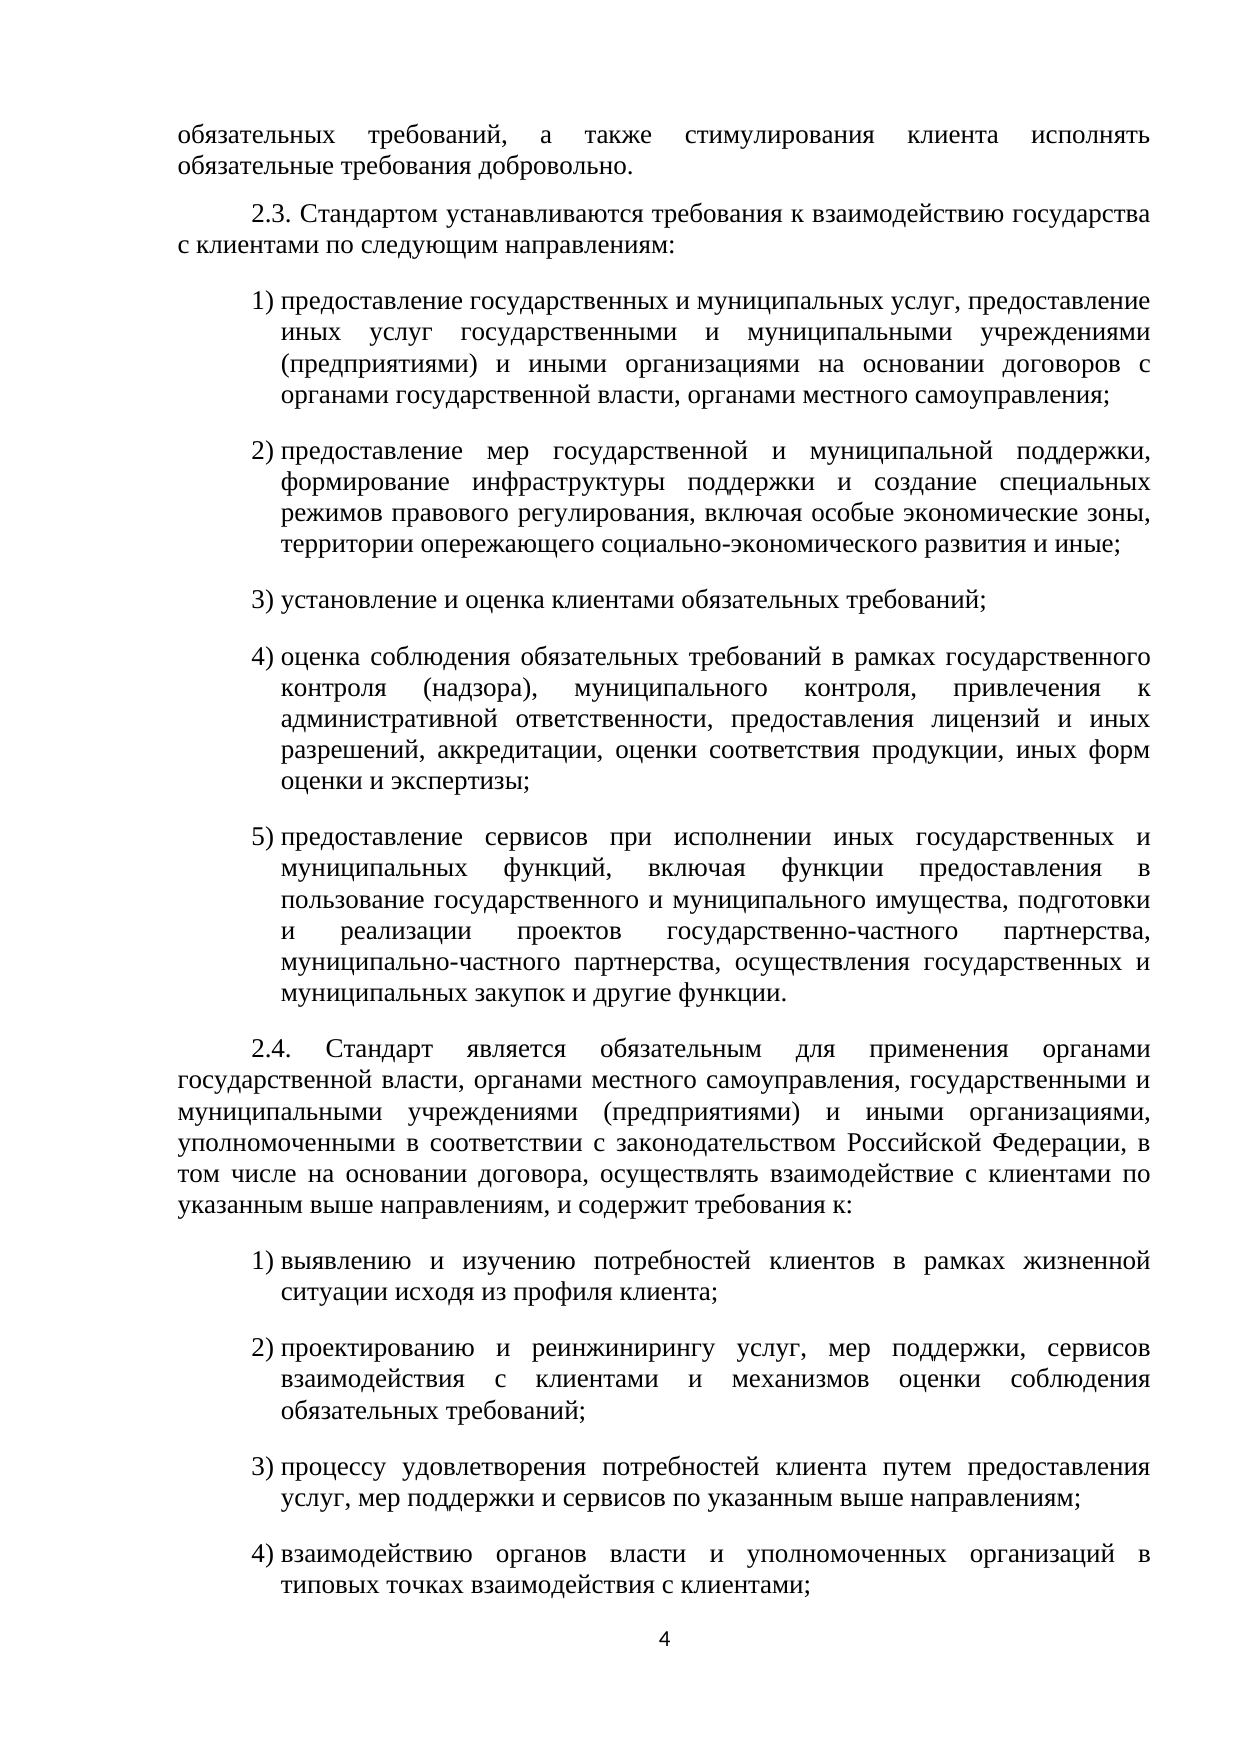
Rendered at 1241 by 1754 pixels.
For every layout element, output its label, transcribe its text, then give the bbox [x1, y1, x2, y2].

list взаимодействию органов власти и уполномоченных организаций в типовых точках взаимодействия с клиентами; [251, 1537, 1152, 1599]
list выявлению и изучению потребностей клиентов в рамках жизненной ситуации исходя из профиля клиента; [251, 1244, 1152, 1306]
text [177, 118, 1152, 180]
list установление и оценка клиентами обязательных требований; [251, 583, 1152, 615]
list предоставление сервисов при исполнении иных государственных и муниципальных функций, включая функции предоставления в пользование государственного и муниципального имущества, подготовки и реализации проектов государственно-частного партнерства, муниципально-частного партнерства, осуществления государственных и муниципальных закупок и другие функции. [251, 820, 1152, 1007]
text 2.4. Стандарт является обязательным для применения органами государственной власти, органами местного самоуправления, государственными и муниципальными учреждениями (предприятиями) и иными организациями, уполномоченными в соответствии с законодательством Российской Федерации, в том числе на основании договора, осуществлять взаимодействие с клиентами по указанным выше направлениям, и содержит требования к: [177, 1032, 1152, 1219]
list предоставление мер государственной и муниципальной поддержки, формирование инфраструктуры поддержки и создание специальных режимов правового регулирования, включая особые экономические зоны, территории опережающего социально-экономического развития и иные; [251, 434, 1152, 558]
list предоставление государственных и муниципальных услуг, предоставление иных услуг государственными и муниципальными учреждениями (предприятиями) и иными организациями на основании договоров с органами государственной власти, органами местного самоуправления; [251, 284, 1152, 409]
text 2.3. Стандартом устанавливаются требования к взаимодействию государства с клиентами по следующим направлениям: [177, 197, 1152, 259]
list проектированию и реинжинирингу услуг, мер поддержки, сервисов взаимодействия с клиентами и механизмов оценки соблюдения обязательных требований; [251, 1331, 1152, 1425]
list процессу удовлетворения потребностей клиента путем предоставления услуг, мер поддержки и сервисов по указанным выше направлениям; [251, 1450, 1152, 1512]
list оценка соблюдения обязательных требований в рамках государственного контроля (надзора), муниципального контроля, привлечения к административной ответственности, предоставления лицензий и иных разрешений, аккредитации, оценки соответствия продукции, иных форм оценки и экспертизы; [251, 640, 1152, 795]
